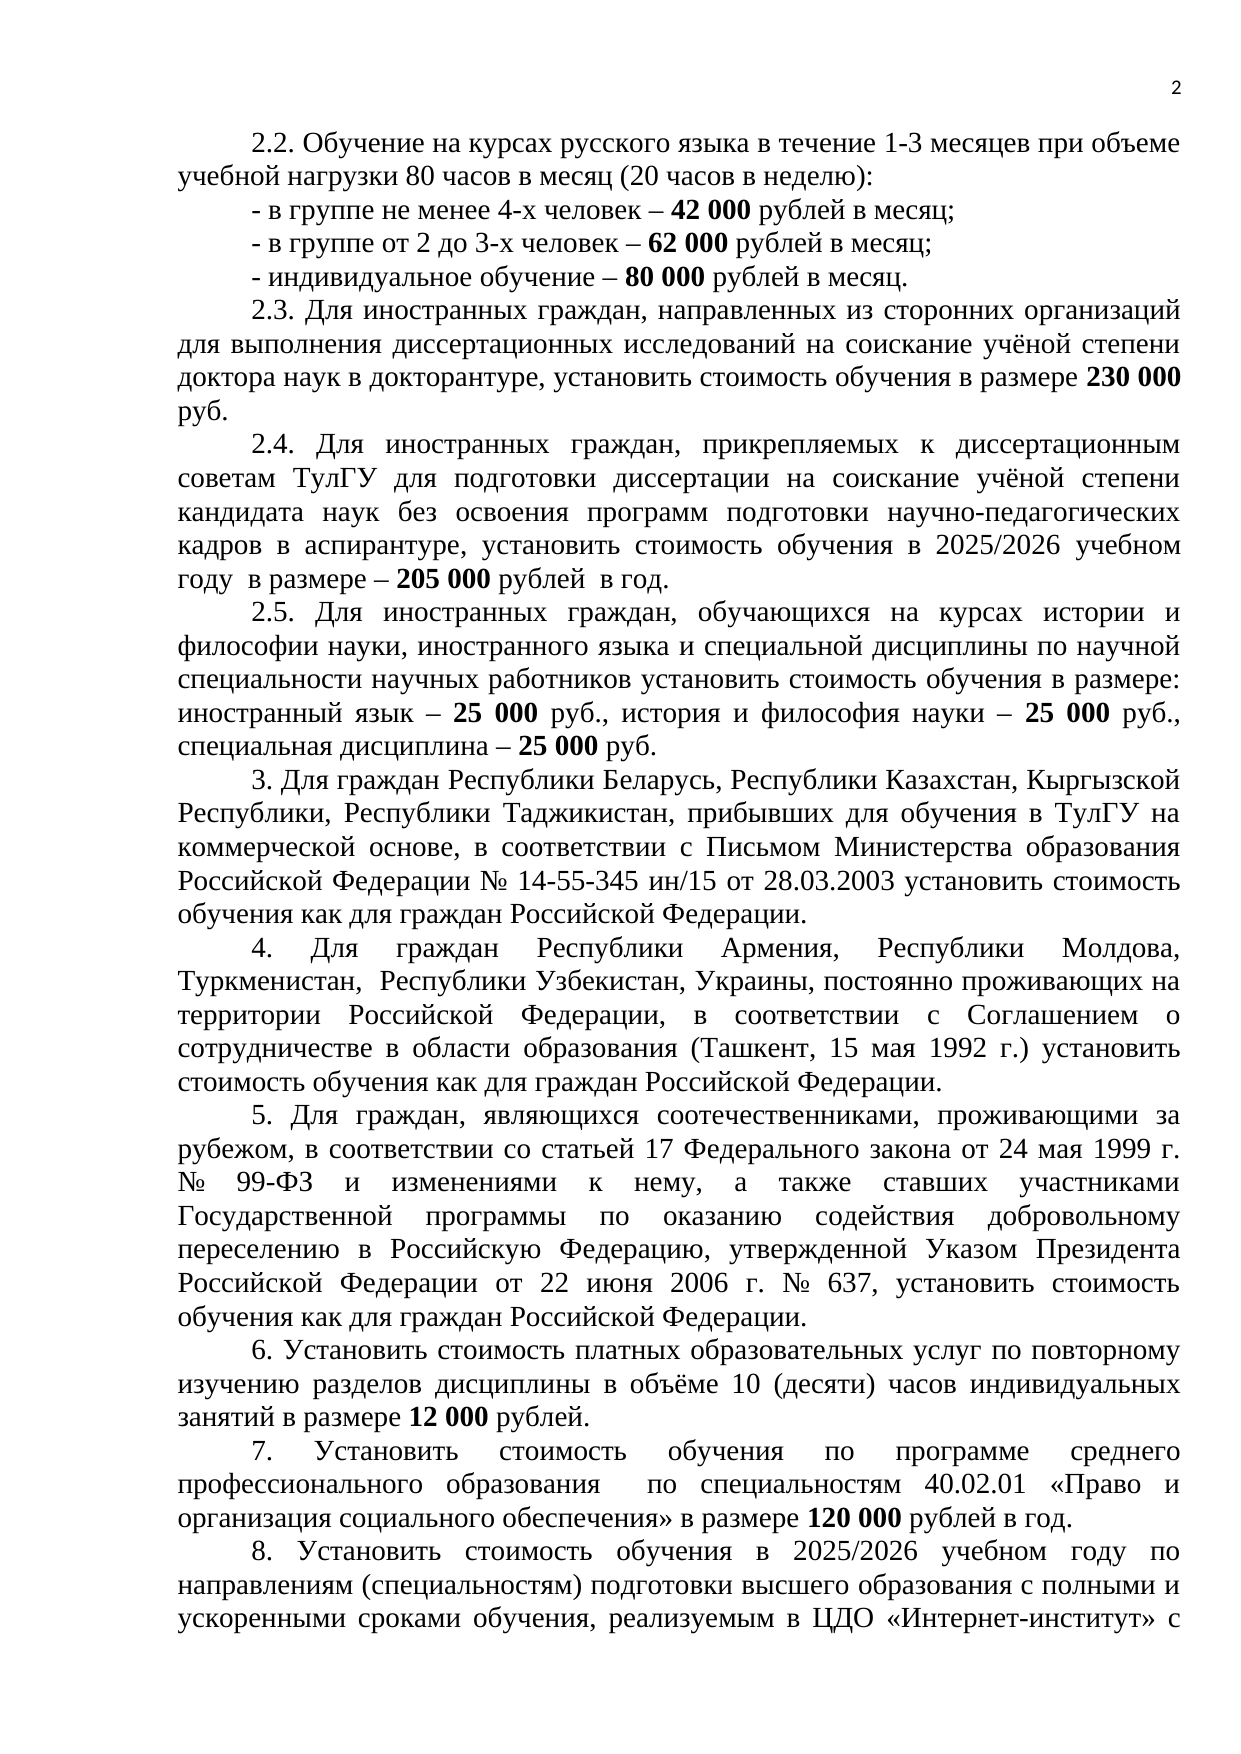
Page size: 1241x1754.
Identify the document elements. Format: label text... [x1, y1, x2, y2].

text 5. Для граждан, являющихся соотечественниками, проживающими за рубежом, в соответствии со статьей 17 Федерального закона от 24 мая 1999 г. № 99-ФЗ и изменениями к нему, а также ставших участниками Государственной программы по оказанию содействия добровольному переселению в Российскую Федерацию, утвержденной Указом Президента Российской Федерации от 22 июня 2006 г. № 637, установить стоимость обучения как для граждан Российской Федерации. [177, 1097, 1181, 1332]
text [177, 1533, 1181, 1634]
text 2.4. Для иностранных граждан, прикрепляемых к диссертационным советам ТулГУ для подготовки диссертации на соискание учёной степени кандидата наук без освоения программ подготовки научно-педагогических кадров в аспирантуре, установить стоимость обучения в 2025/2026 учебном году в размере – 205 000 рублей в год. [177, 427, 1181, 594]
text 2.2. Обучение на курсах русского языка в течение 1-3 месяцев при объеме учебной нагрузки 80 часов в месяц (20 часов в неделю): [177, 125, 1181, 192]
text 6. Установить стоимость платных образовательных услуг по повторному изучению разделов дисциплины в объёме 10 (десяти) часов индивидуальных занятий в размере 12 000 рублей. [177, 1332, 1181, 1433]
text - индивидуальное обучение – 80 000 рублей в месяц. [177, 259, 1181, 292]
text - в группе от 2 до 3-х человек – 62 000 рублей в месяц; [177, 225, 1181, 259]
text 4. Для граждан Республики Армения, Республики Молдова, Туркменистан, Республики Узбекистан, Украины, постоянно проживающих на территории Российской Федерации, в соответствии с Соглашением о сотрудничестве в области образования (Ташкент, 15 мая 1992 г.) установить стоимость обучения как для граждан Российской Федерации. [177, 930, 1181, 1097]
text 2.5. Для иностранных граждан, обучающихся на курсах истории и философии науки, иностранного языка и специальной дисциплины по научной специальности научных работников установить стоимость обучения в размере: иностранный язык – 25 000 руб., история и философия науки – 25 000 руб., специальная дисциплина – 25 000 руб. [177, 594, 1181, 762]
text 3. Для граждан Республики Беларусь, Республики Казахстан, Кыргызской Республики, Республики Таджикистан, прибывших для обучения в ТулГУ на коммерческой основе, в соответствии с Письмом Министерства образования Российской Федерации № 14-55-345 ин/15 от 28.03.2003 установить стоимость обучения как для граждан Российской Федерации. [177, 762, 1181, 930]
text 7. Установить стоимость обучения по программе среднего профессионального образования по специальностям 40.02.01 «Право и организация социального обеспечения» в размере 120 000 рублей в год. [177, 1433, 1181, 1533]
text - в группе не менее 4-х человек – 42 000 рублей в месяц; [177, 192, 1181, 225]
text 2.3. Для иностранных граждан, направленных из сторонних организаций для выполнения диссертационных исследований на соискание учёной степени доктора наук в докторантуре, установить стоимость обучения в размере 230 000 руб. [177, 292, 1181, 427]
